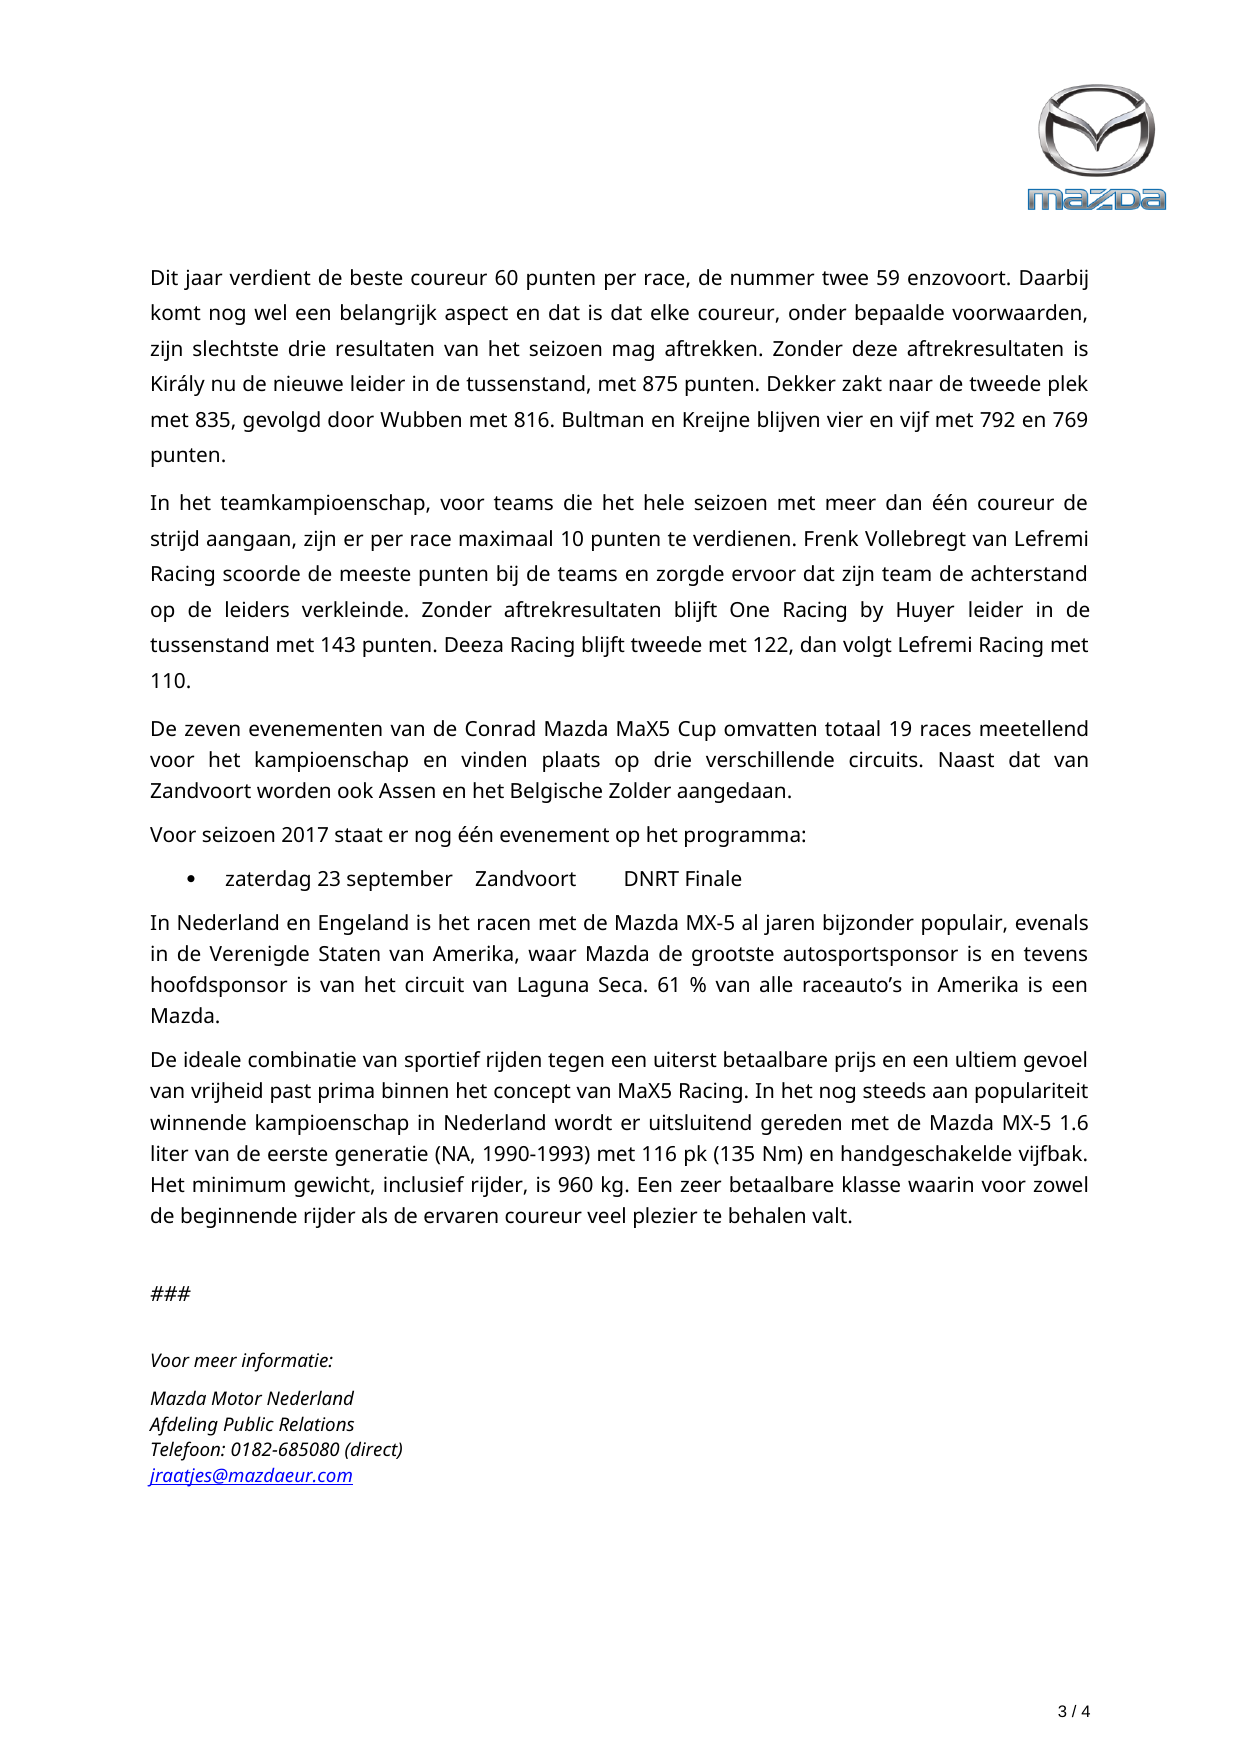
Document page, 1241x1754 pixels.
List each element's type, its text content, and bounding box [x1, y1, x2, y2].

text De zeven evenementen van de Conrad Mazda MaX5 Cup omvatten totaal 19 races meetellend voor het kampioenschap en vinden plaats op drie verschillende circuits. Naast dat van Zandvoort worden ook Assen en het Belgische Zolder aangedaan. [150, 714, 1090, 805]
text De ideale combinatie van sportief rijden tegen een uiterst betaalbare prijs en een ultiem gevoel van vrijheid past prima binnen het concept van MaX5 Racing. In het nog steeds aan populariteit winnende kampioenschap in Nederland wordt er uitsluitend gereden met de Mazda MX-5 1.6 liter van de eerste generatie (NA, 1990-1993) met 116 pk (135 Nm) en handgeschakelde vijfbak. Het minimum gewicht, inclusief rijder, is 960 kg. Een zeer betaalbare klasse waarin voor zowel de beginnende rijder als de ervaren coureur veel plezier te behalen valt. [150, 1045, 1090, 1230]
text Telefoon: 0182-685080 (direct) [150, 1436, 1090, 1462]
text jraatjes@mazdaeur.com [150, 1462, 1090, 1487]
text Voor meer informatie: [150, 1347, 1090, 1373]
text Mazda Motor Nederland [150, 1385, 1090, 1411]
text In Nederland en Engeland is het racen met de Mazda MX-5 al jaren bijzonder populair, evenals in de Verenigde Staten van Amerika, waar Mazda de grootste autosportsponsor is en tevens hoofdsponsor is van het circuit van Laguna Seca. 61 % van alle raceauto’s in Amerika is een Mazda. [150, 908, 1090, 1030]
text Afdeling Public Relations [150, 1411, 1090, 1436]
text Dit jaar verdient de beste coureur 60 punten per race, de nummer twee 59 enzovoort. Daarbij komt nog wel een belangrijk aspect en dat is dat elke coureur, onder bepaalde voorwaarden, zijn slechtste drie resultaten van het seizoen mag aftrekken. Zonder deze aftrekresultaten is Király nu de nieuwe leider in de tussenstand, met 875 punten. Dekker zakt naar de tweede plek met 835, gevolgd door Wubben met 816. Bultman en Kreijne blijven vier en vijf met 792 en 769 punten. [150, 263, 1090, 469]
text Voor seizoen 2017 staat er nog één evenement op het programma: [150, 820, 1090, 848]
list zaterdag 23 september Zandvoort DNRT Finale [187, 864, 1090, 892]
text ### [150, 1279, 1090, 1308]
picture [1026, 81, 1169, 214]
text In het teamkampioenschap, voor teams die het hele seizoen met meer dan één coureur de strijd aangaan, zijn er per race maximaal 10 punten te verdienen. Frenk Vollebregt van Lefremi Racing scoorde de meeste punten bij de teams en zorgde ervoor dat zijn team de achterstand op de leiders verkleinde. Zonder aftrekresultaten blijft One Racing by Huyer leider in de tussenstand met 143 punten. Deeza Racing blijft tweede met 122, dan volgt Lefremi Racing met 110. [150, 488, 1090, 694]
